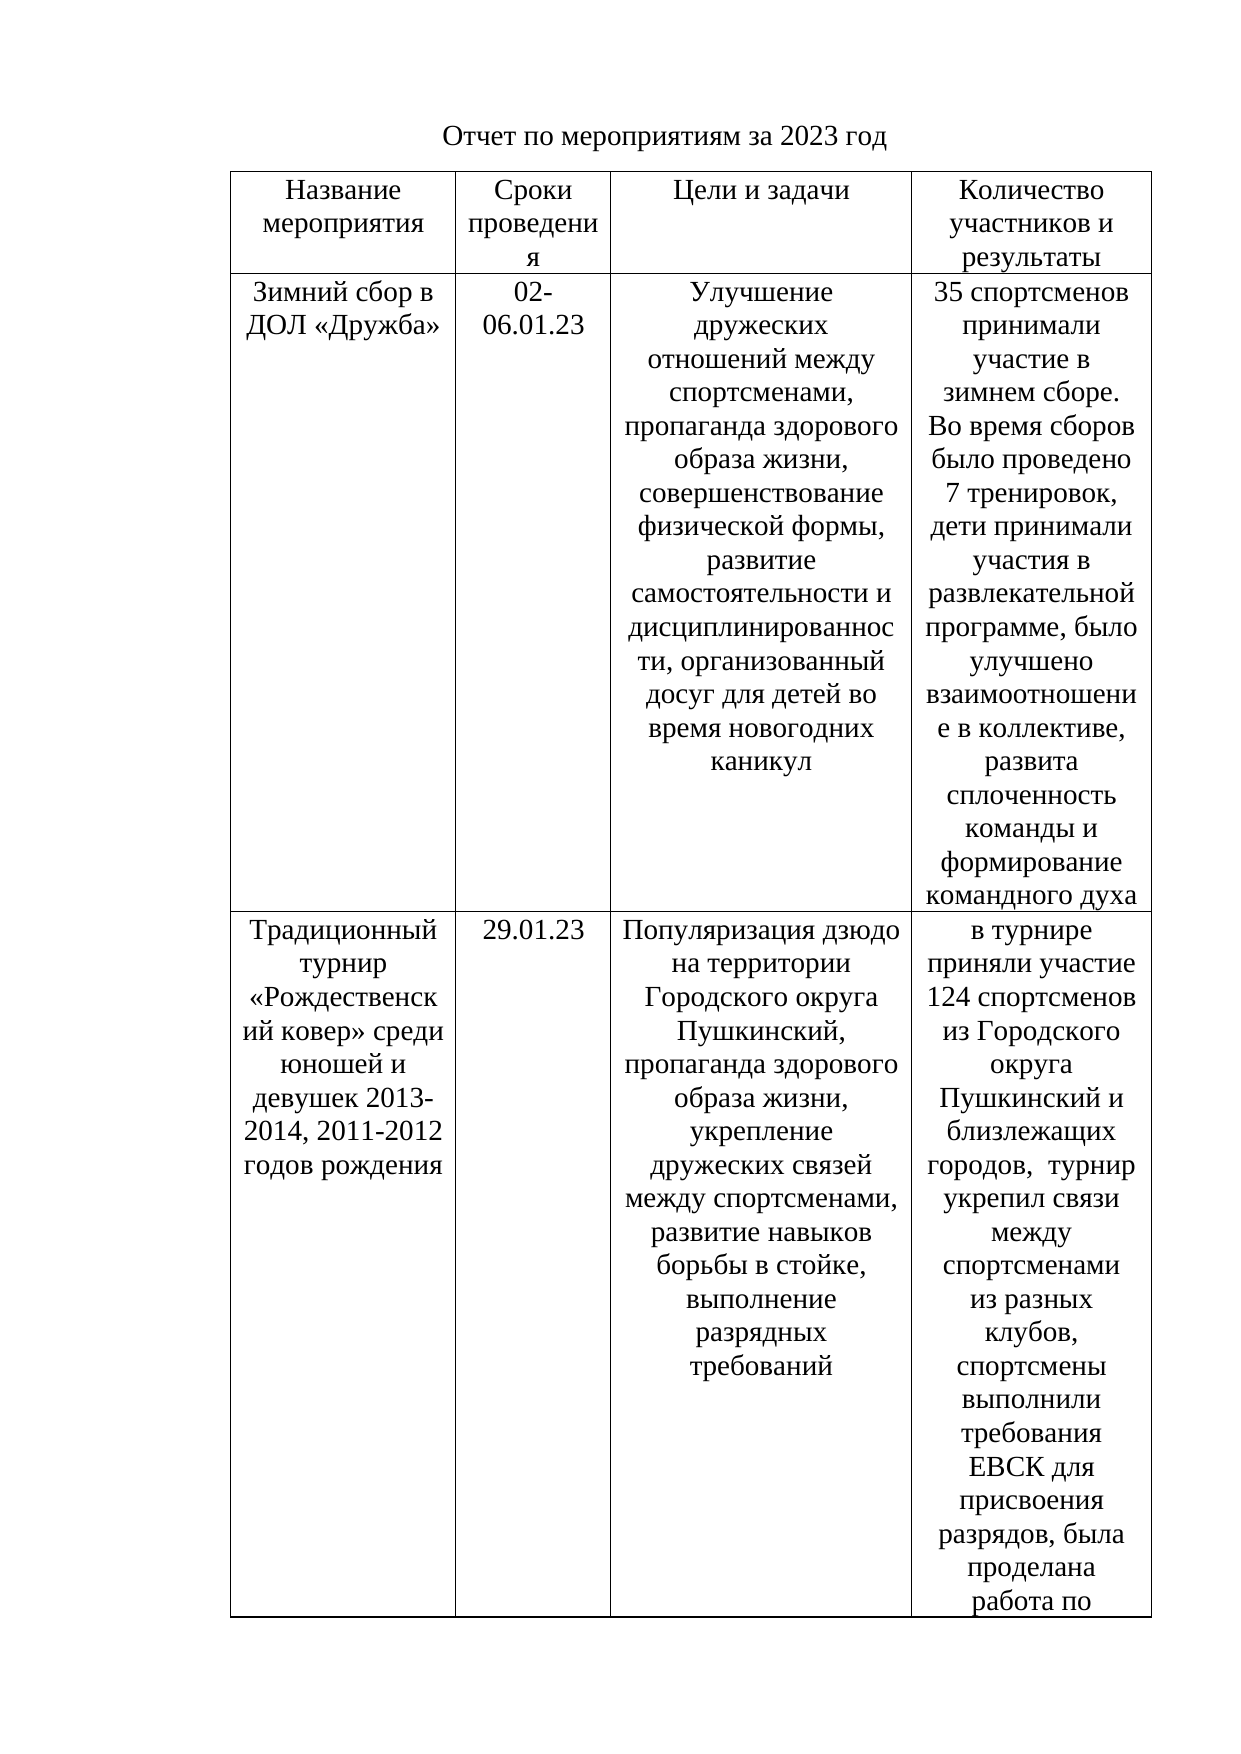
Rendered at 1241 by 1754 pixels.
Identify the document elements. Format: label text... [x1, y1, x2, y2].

table_header Количество участников и результаты [912, 172, 1151, 273]
table_header Сроки проведения [456, 172, 610, 273]
table_cell Зимний сбор в ДОЛ «Дружба» [231, 274, 455, 911]
table_cell 29.01.23 [456, 912, 610, 1616]
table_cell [912, 912, 1151, 1616]
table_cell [611, 912, 911, 1616]
table_cell 02-06.01.23 [456, 274, 610, 911]
table_cell 35 спортсменов принимали участие в зимнем сборе. Во время сборов было проведено 7 тренировок, дети принимали участия в развлекательной программе, было улучшено взаимоотношение в коллективе, развита сплоченность команды и формирование командного духа [912, 274, 1151, 911]
table_header Название мероприятия [231, 172, 455, 273]
table_header Цели и задачи [611, 172, 911, 273]
table_cell Улучшение дружеских отношений между спортсменами, пропаганда здорового образа жизни, совершенствование физической формы, развитие самостоятельности и дисциплинированности, организованный досуг для детей во время новогодних каникул [611, 274, 911, 911]
text Отчет по мероприятиям за 2023 год [177, 118, 1152, 152]
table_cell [231, 912, 455, 1616]
